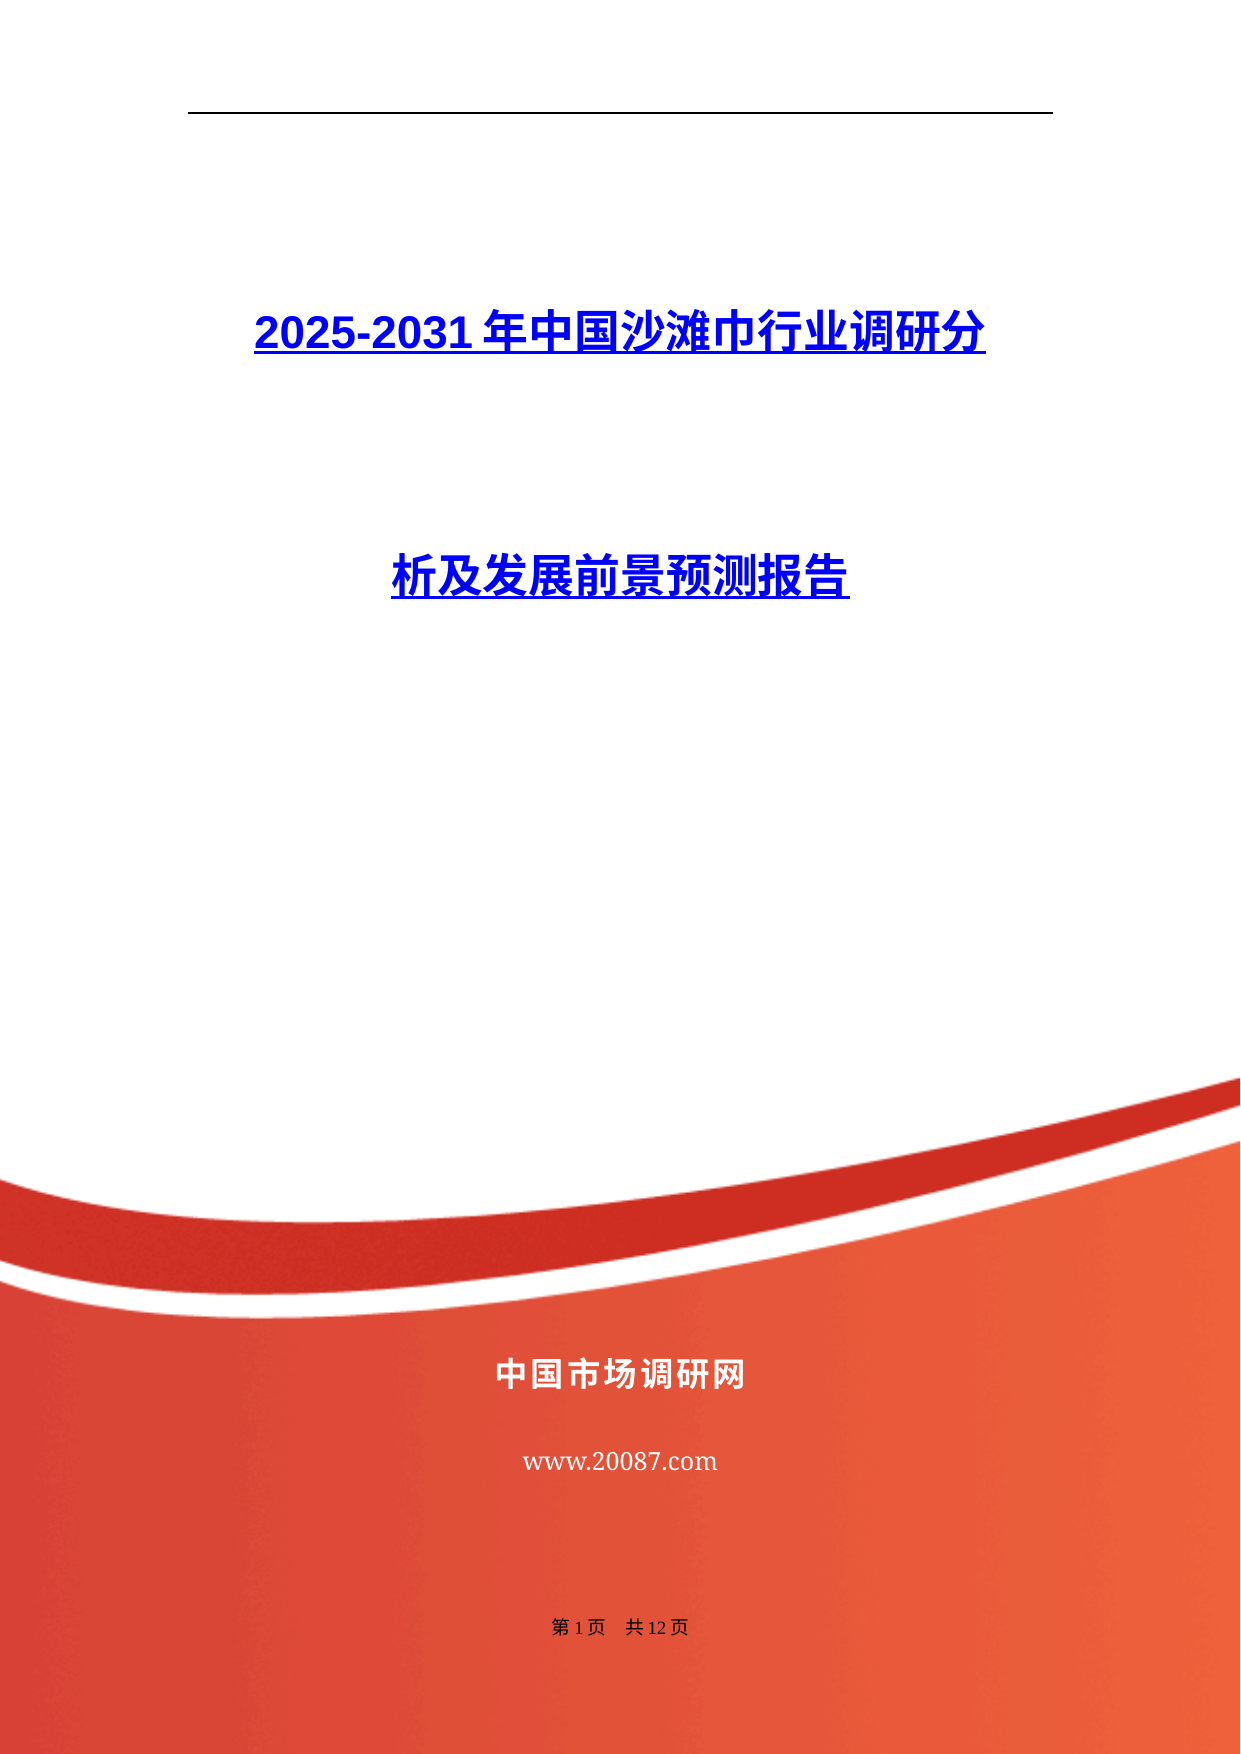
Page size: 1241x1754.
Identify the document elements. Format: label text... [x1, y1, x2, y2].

subtitle 中国市场调研网 [187, 1339, 1053, 1404]
table_header 2025-2031年中国沙滩巾行业调研分析及发展前景预测报告 [188, 207, 1053, 773]
text www.20087.com [187, 1428, 1053, 1493]
picture [0, 1006, 1241, 1754]
